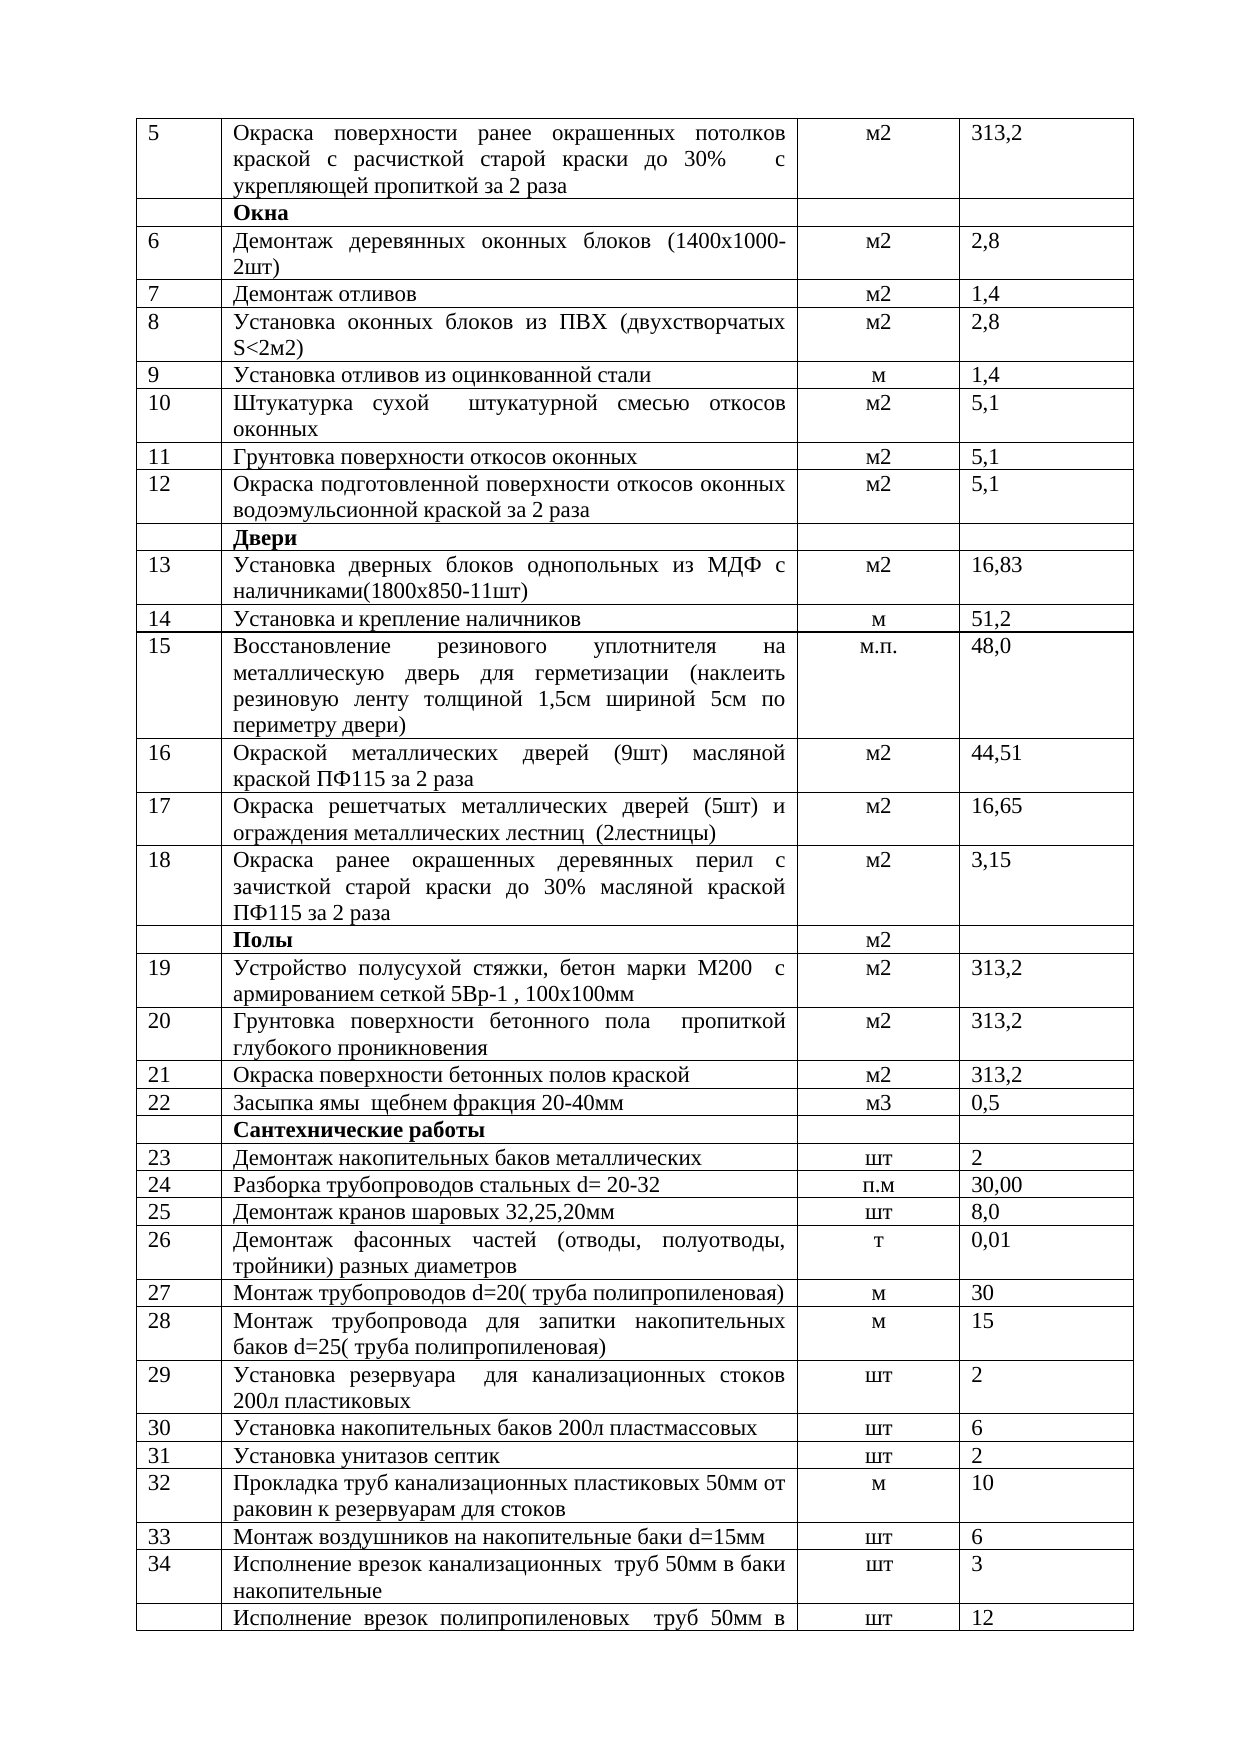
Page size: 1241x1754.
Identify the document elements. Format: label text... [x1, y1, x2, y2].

table_cell Установка накопительных баков 200л пластмассовых [222, 1414, 797, 1441]
table_cell 34 [137, 1550, 221, 1603]
table_cell [137, 524, 221, 550]
table_cell 5 [137, 119, 221, 198]
table_cell Засыпка ямы щебнем фракция 20-40мм [222, 1089, 797, 1115]
table_cell 2,8 [960, 227, 1133, 279]
table_cell 5,1 [960, 389, 1133, 442]
table_cell Грунтовка поверхности откосов оконных [222, 443, 797, 469]
table_cell м2 [798, 227, 959, 279]
table_cell Исполнение врезок канализационных труб 50мм в баки накопительные [222, 1550, 797, 1603]
table_cell 0,01 [960, 1226, 1133, 1278]
table_cell м [798, 1280, 959, 1306]
table_cell Окраска ранее окрашенных деревянных перил с зачисткой старой краски до 30% масляной краской ПФ115 за 2 раза [222, 846, 797, 925]
table_cell [137, 1604, 221, 1630]
table_cell Разборка трубопроводов стальных d= 20-32 [222, 1171, 797, 1197]
table_cell шт [798, 1604, 959, 1630]
table_cell м2 [798, 551, 959, 604]
table_cell Демонтаж кранов шаровых 32,25,20мм [222, 1198, 797, 1225]
table_cell шт [798, 1361, 959, 1413]
table_cell 21 [137, 1061, 221, 1088]
table_cell 15 [137, 633, 221, 738]
table_cell 30 [137, 1414, 221, 1441]
table_cell 30 [960, 1280, 1133, 1306]
table_cell шт [798, 1414, 959, 1441]
table_cell 9 [137, 362, 221, 388]
table_cell 6 [960, 1414, 1133, 1441]
table_cell Монтаж трубопроводов d=20( труба полипропиленовая) [222, 1280, 797, 1306]
table_cell Устройство полусухой стяжки, бетон марки М200 с армированием сеткой 5Вр-1 , 100х100мм [222, 954, 797, 1007]
table_cell Сантехнические работы [222, 1116, 797, 1142]
table_cell Демонтаж фасонных частей (отводы, полуотводы, тройники) разных диаметров [222, 1226, 797, 1278]
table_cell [222, 1604, 797, 1630]
table_cell Установка резервуара для канализационных стоков 200л пластиковых [222, 1361, 797, 1413]
table_cell 44,51 [960, 739, 1133, 792]
table_cell п.м [798, 1171, 959, 1197]
table_cell 14 [137, 605, 221, 631]
table_cell м2 [798, 280, 959, 307]
table_cell 48,0 [960, 633, 1133, 738]
table_cell 2 [960, 1361, 1133, 1413]
table_cell 12 [960, 1604, 1133, 1630]
table_cell [798, 199, 959, 226]
table_cell Окраской металлических дверей (9шт) масляной краской ПФ115 за 2 раза [222, 739, 797, 792]
table_cell м2 [798, 1061, 959, 1088]
table_cell 2 [960, 1144, 1133, 1170]
table_cell [137, 1116, 221, 1142]
table_cell 15 [960, 1307, 1133, 1359]
table_cell 3,15 [960, 846, 1133, 925]
table_cell шт [798, 1442, 959, 1468]
table_cell м2 [798, 1008, 959, 1060]
table_cell Окраска поверхности ранее окрашенных потолков краской с расчисткой старой краски до 30% с укрепляющей пропиткой за 2 раза [222, 119, 797, 198]
table_cell Грунтовка поверхности бетонного пола пропиткой глубокого проникновения [222, 1008, 797, 1060]
table_cell 13 [137, 551, 221, 604]
table_cell шт [798, 1198, 959, 1225]
table_cell 29 [137, 1361, 221, 1413]
table_cell м [798, 1307, 959, 1359]
table_cell 31 [137, 1442, 221, 1468]
table_cell 0,5 [960, 1089, 1133, 1115]
table_cell Окраска решетчатых металлических дверей (5шт) и ограждения металлических лестниц (2лестницы) [222, 793, 797, 845]
table_cell Прокладка труб канализационных пластиковых 50мм от раковин к резервуарам для стоков [222, 1469, 797, 1522]
table_cell 1,4 [960, 362, 1133, 388]
table_cell м2 [798, 846, 959, 925]
table_cell Окраска подготовленной поверхности откосов оконных водоэмульсионной краской за 2 раза [222, 470, 797, 523]
table_cell 20 [137, 1008, 221, 1060]
table_cell 33 [137, 1523, 221, 1549]
table_cell 2 [960, 1442, 1133, 1468]
table_cell 5,1 [960, 443, 1133, 469]
table_cell м2 [798, 739, 959, 792]
table_cell [137, 926, 221, 953]
table_cell 2,8 [960, 308, 1133, 361]
table_cell Демонтаж накопительных баков металлических [222, 1144, 797, 1170]
table_cell [798, 1116, 959, 1142]
table_cell 17 [137, 793, 221, 845]
table_cell Окраска поверхности бетонных полов краской [222, 1061, 797, 1088]
table_cell шт [798, 1523, 959, 1549]
table_cell м [798, 362, 959, 388]
table_cell Демонтаж отливов [222, 280, 797, 307]
table_cell [960, 199, 1133, 226]
table_cell м2 [798, 119, 959, 198]
table_cell Монтаж воздушников на накопительные баки d=15мм [222, 1523, 797, 1549]
table_cell м2 [798, 793, 959, 845]
table_cell Установка дверных блоков однопольных из МДФ с наличниками(1800х850-11шт) [222, 551, 797, 604]
table_cell м.п. [798, 633, 959, 738]
table_cell Установка оконных блоков из ПВХ (двухстворчатых S<2м2) [222, 308, 797, 361]
table_cell 24 [137, 1171, 221, 1197]
table_cell Монтаж трубопровода для запитки накопительных баков d=25( труба полипропиленовая) [222, 1307, 797, 1359]
table_cell м2 [798, 443, 959, 469]
table_cell Установка унитазов септик [222, 1442, 797, 1468]
table_cell 22 [137, 1089, 221, 1115]
table_cell шт [798, 1550, 959, 1603]
table_cell м2 [798, 926, 959, 953]
table_cell 1,4 [960, 280, 1133, 307]
table_cell м2 [798, 954, 959, 1007]
table_cell 6 [137, 227, 221, 279]
table_cell Полы [222, 926, 797, 953]
table_cell 7 [137, 280, 221, 307]
table_cell 27 [137, 1280, 221, 1306]
table_cell Установка отливов из оцинкованной стали [222, 362, 797, 388]
table_cell 10 [960, 1469, 1133, 1522]
table_cell 16,65 [960, 793, 1133, 845]
table_cell м [798, 1469, 959, 1522]
table_cell Двери [222, 524, 797, 550]
table_cell 23 [137, 1144, 221, 1170]
table_cell 30,00 [960, 1171, 1133, 1197]
table_cell 19 [137, 954, 221, 1007]
table_cell 12 [137, 470, 221, 523]
table_cell 18 [137, 846, 221, 925]
table_cell 5,1 [960, 470, 1133, 523]
table_cell 313,2 [960, 1008, 1133, 1060]
table_cell м3 [798, 1089, 959, 1115]
table_cell шт [798, 1144, 959, 1170]
table_cell Демонтаж деревянных оконных блоков (1400х1000-2шт) [222, 227, 797, 279]
table_cell [960, 524, 1133, 550]
table_cell [960, 926, 1133, 953]
table_cell [137, 199, 221, 226]
table_cell Восстановление резинового уплотнителя на металлическую дверь для герметизации (наклеить резиновую ленту толщиной 1,5см шириной 5см по периметру двери) [222, 633, 797, 738]
table_cell 8 [137, 308, 221, 361]
table_cell Установка и крепление наличников [222, 605, 797, 631]
table_cell 313,2 [960, 119, 1133, 198]
table_cell м [798, 605, 959, 631]
table_cell 11 [137, 443, 221, 469]
table_cell м2 [798, 308, 959, 361]
table_cell м2 [798, 389, 959, 442]
table_cell 32 [137, 1469, 221, 1522]
table_cell [798, 524, 959, 550]
table_cell м2 [798, 470, 959, 523]
table_cell 313,2 [960, 954, 1133, 1007]
table_cell 8,0 [960, 1198, 1133, 1225]
table_cell Окна [222, 199, 797, 226]
table_cell Штукатурка сухой штукатурной смесью откосов оконных [222, 389, 797, 442]
table_cell 16,83 [960, 551, 1133, 604]
table_cell 51,2 [960, 605, 1133, 631]
table_cell 16 [137, 739, 221, 792]
table_cell 3 [960, 1550, 1133, 1603]
table_cell 313,2 [960, 1061, 1133, 1088]
table_cell 26 [137, 1226, 221, 1278]
table_cell т [798, 1226, 959, 1278]
table_cell 25 [137, 1198, 221, 1225]
table_cell [960, 1116, 1133, 1142]
table_cell 6 [960, 1523, 1133, 1549]
table_cell 10 [137, 389, 221, 442]
table_cell 28 [137, 1307, 221, 1359]
